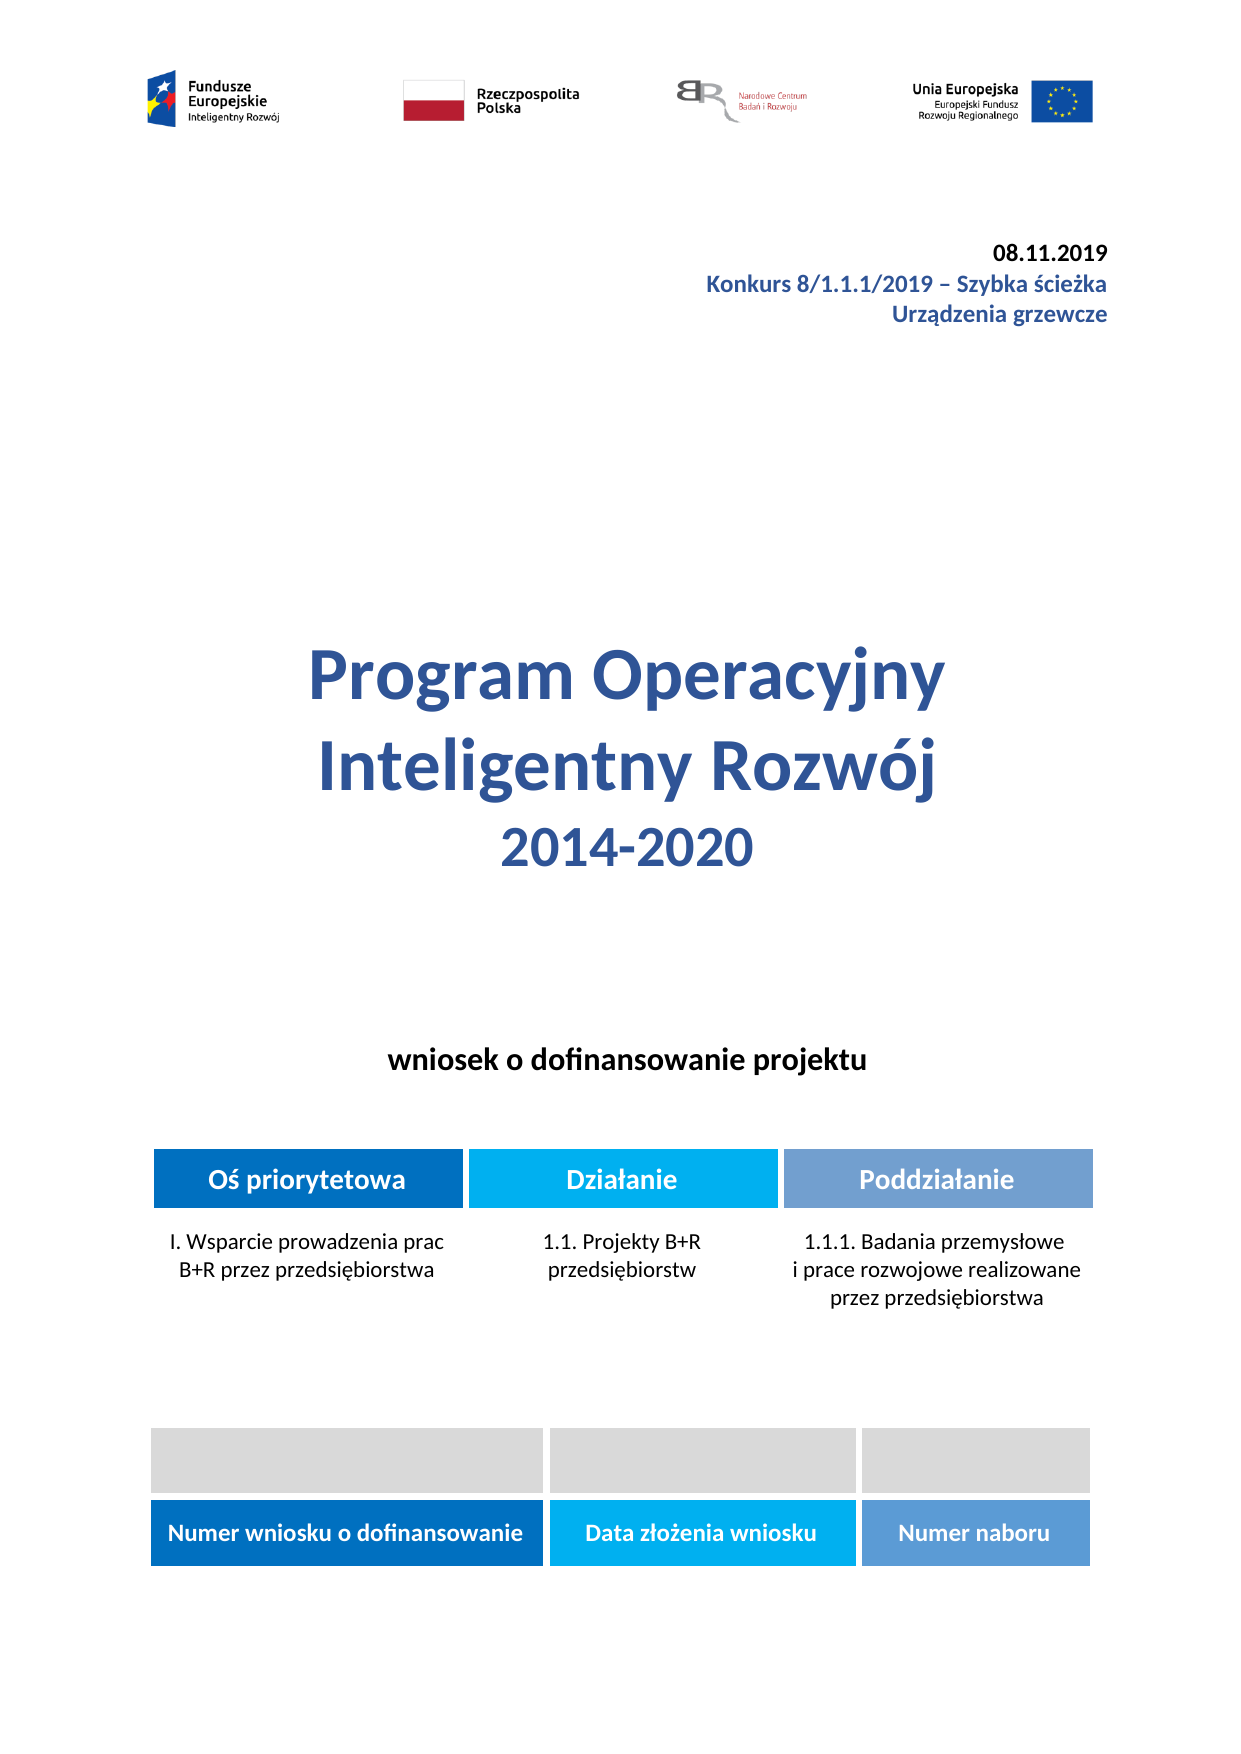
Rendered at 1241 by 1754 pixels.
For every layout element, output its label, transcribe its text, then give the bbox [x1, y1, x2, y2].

table_cell Data złożenia wniosku [550, 1500, 856, 1566]
table_header [151, 1428, 543, 1493]
text 2014-2020 [148, 809, 1107, 881]
table_cell Numer wniosku o dofinansowanie [151, 1500, 543, 1566]
table_header [550, 1428, 856, 1493]
text Konkurs 8/1.1.1/2019 ‒ Szybka ścieżka [148, 268, 1107, 298]
text Urządzenia grzewcze [148, 298, 1107, 329]
table_cell 1.1.1. Badania przemysłowe i prace rozwojowe realizowane przez przedsiębiorstwa [784, 1215, 1093, 1323]
text wniosek o dofinansowanie projektu [148, 1039, 1107, 1078]
picture [147, 70, 1093, 127]
table_cell I. Wsparcie prowadzenia prac B+R przez przedsiębiorstwa [154, 1210, 463, 1323]
text 08.11.2019 [148, 237, 1107, 268]
table_header Działanie [469, 1149, 778, 1208]
table_cell Numer naboru [862, 1500, 1090, 1566]
table_header Poddziałanie [784, 1149, 1093, 1208]
table_header [862, 1428, 1090, 1493]
table_header Oś priorytetowa [154, 1149, 463, 1208]
table_cell 1.1. Projekty B+R przedsiębiorstw [469, 1215, 778, 1323]
text Program Operacyjny Inteligentny Rozwój [148, 626, 1107, 809]
